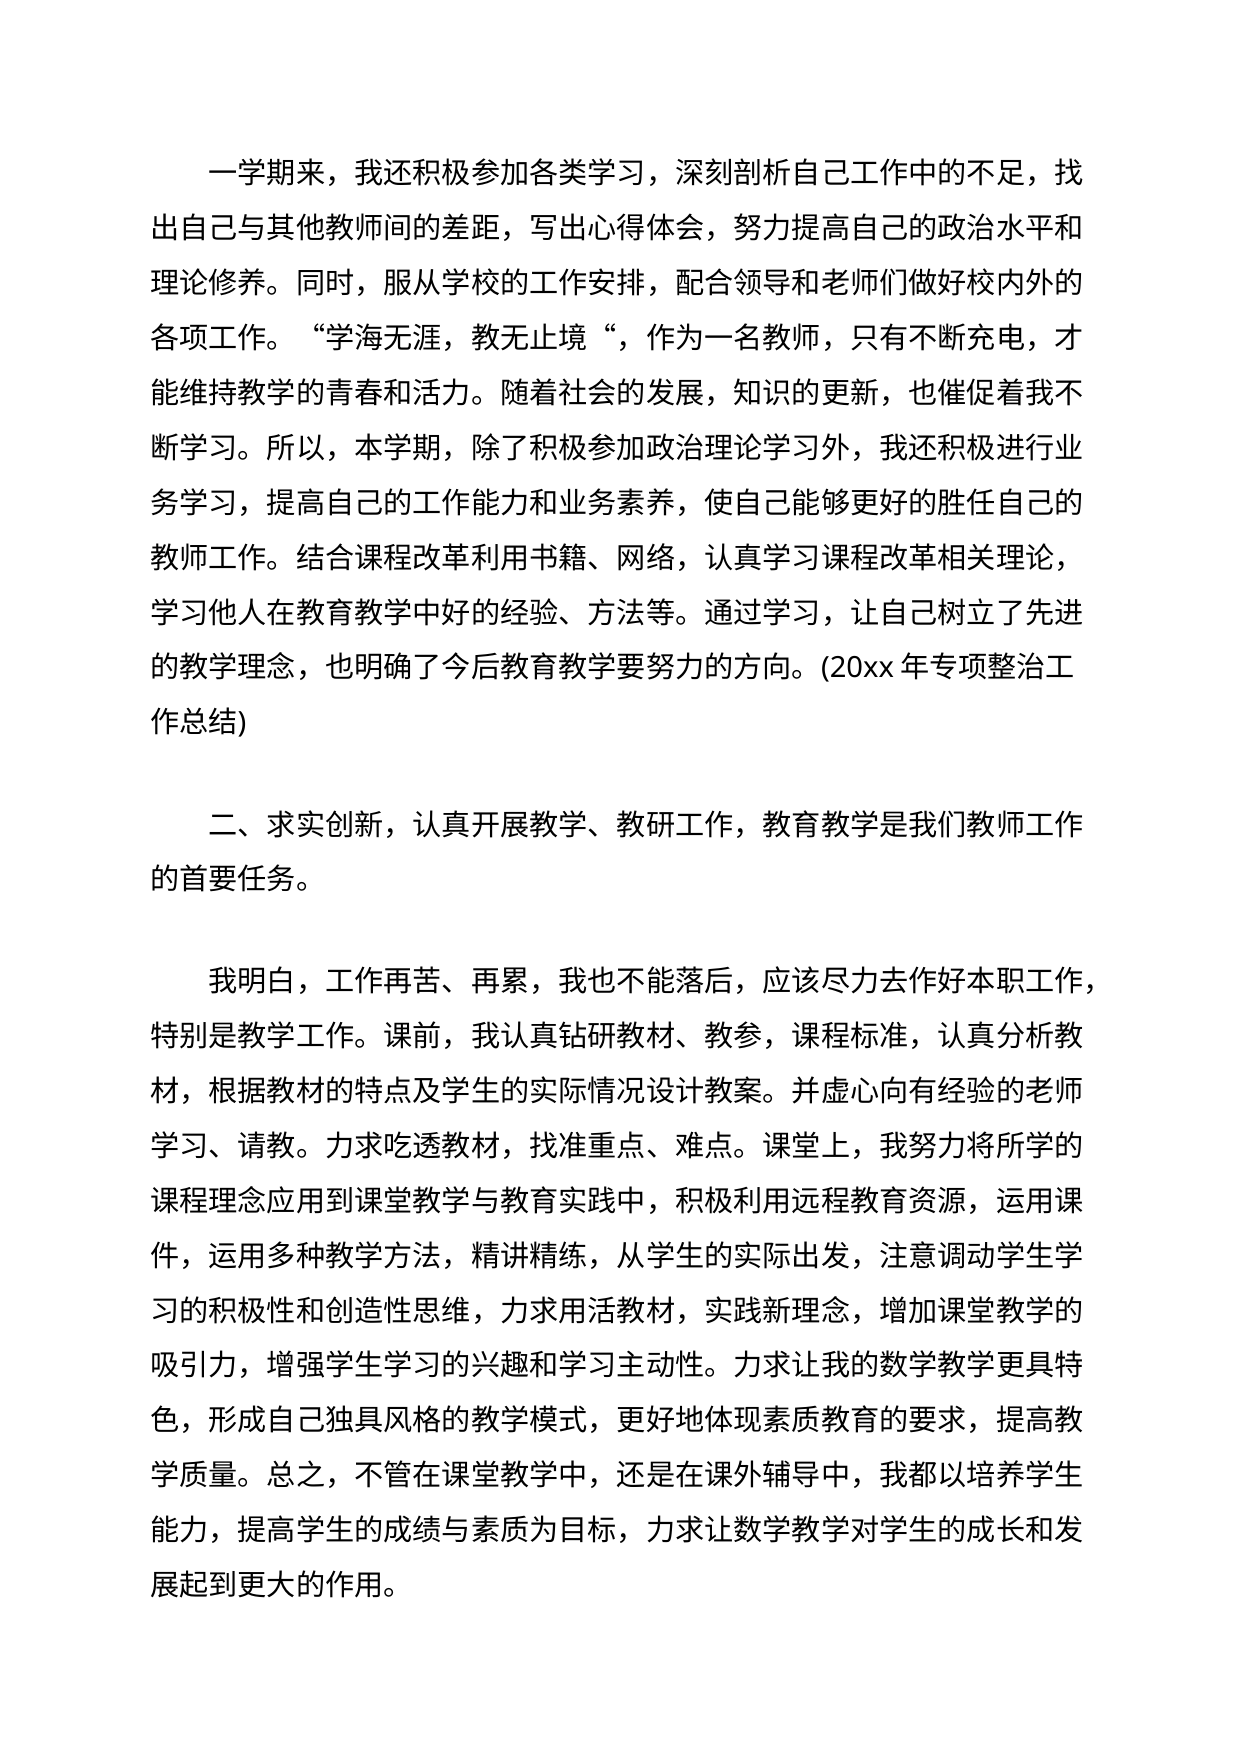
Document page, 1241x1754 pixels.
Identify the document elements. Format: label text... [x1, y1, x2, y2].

text 一学期来，我还积极参加各类学习，深刻剖析自己工作中的不足，找出自己与其他教师间的差距，写出心得体会，努力提高自己的政治水平和理论修养。同时，服从学校的工作安排，配合领导和老师们做好校内外的各项工作。“学海无涯，教无止境“，作为一名教师，只有不断充电，才能维持教学的青春和活力。随着社会的发展，知识的更新，也催促着我不断学习。所以，本学期，除了积极参加政治理论学习外，我还积极进行业务学习，提高自己的工作能力和业务素养，使自己能够更好的胜任自己的教师工作。结合课程改革利用书籍、网络，认真学习课程改革相关理论，学习他人在教育教学中好的经验、方法等。通过学习，让自己树立了先进的教学理念，也明确了今后教育教学要努力的方向。(20xx年专项整治工作总结) [150, 150, 1090, 741]
text 我明白，工作再苦、再累，我也不能落后，应该尽力去作好本职工作，特别是教学工作。课前，我认真钻研教材、教参，课程标准，认真分析教材，根据教材的特点及学生的实际情况设计教案。并虚心向有经验的老师学习、请教。力求吃透教材，找准重点、难点。课堂上，我努力将所学的课程理念应用到课堂教学与教育实践中，积极利用远程教育资源，运用课件，运用多种教学方法，精讲精练，从学生的实际出发，注意调动学生学习的积极性和创造性思维，力求用活教材，实践新理念，增加课堂教学的吸引力，增强学生学习的兴趣和学习主动性。力求让我的数学教学更具特色，形成自己独具风格的教学模式，更好地体现素质教育的要求，提高教学质量。总之，不管在课堂教学中，还是在课外辅导中，我都以培养学生能力，提高学生的成绩与素质为目标，力求让数学教学对学生的成长和发展起到更大的作用。 [150, 958, 1090, 1604]
text 二、求实创新，认真开展教学、教研工作，教育教学是我们教师工作的首要任务。 [150, 801, 1090, 898]
